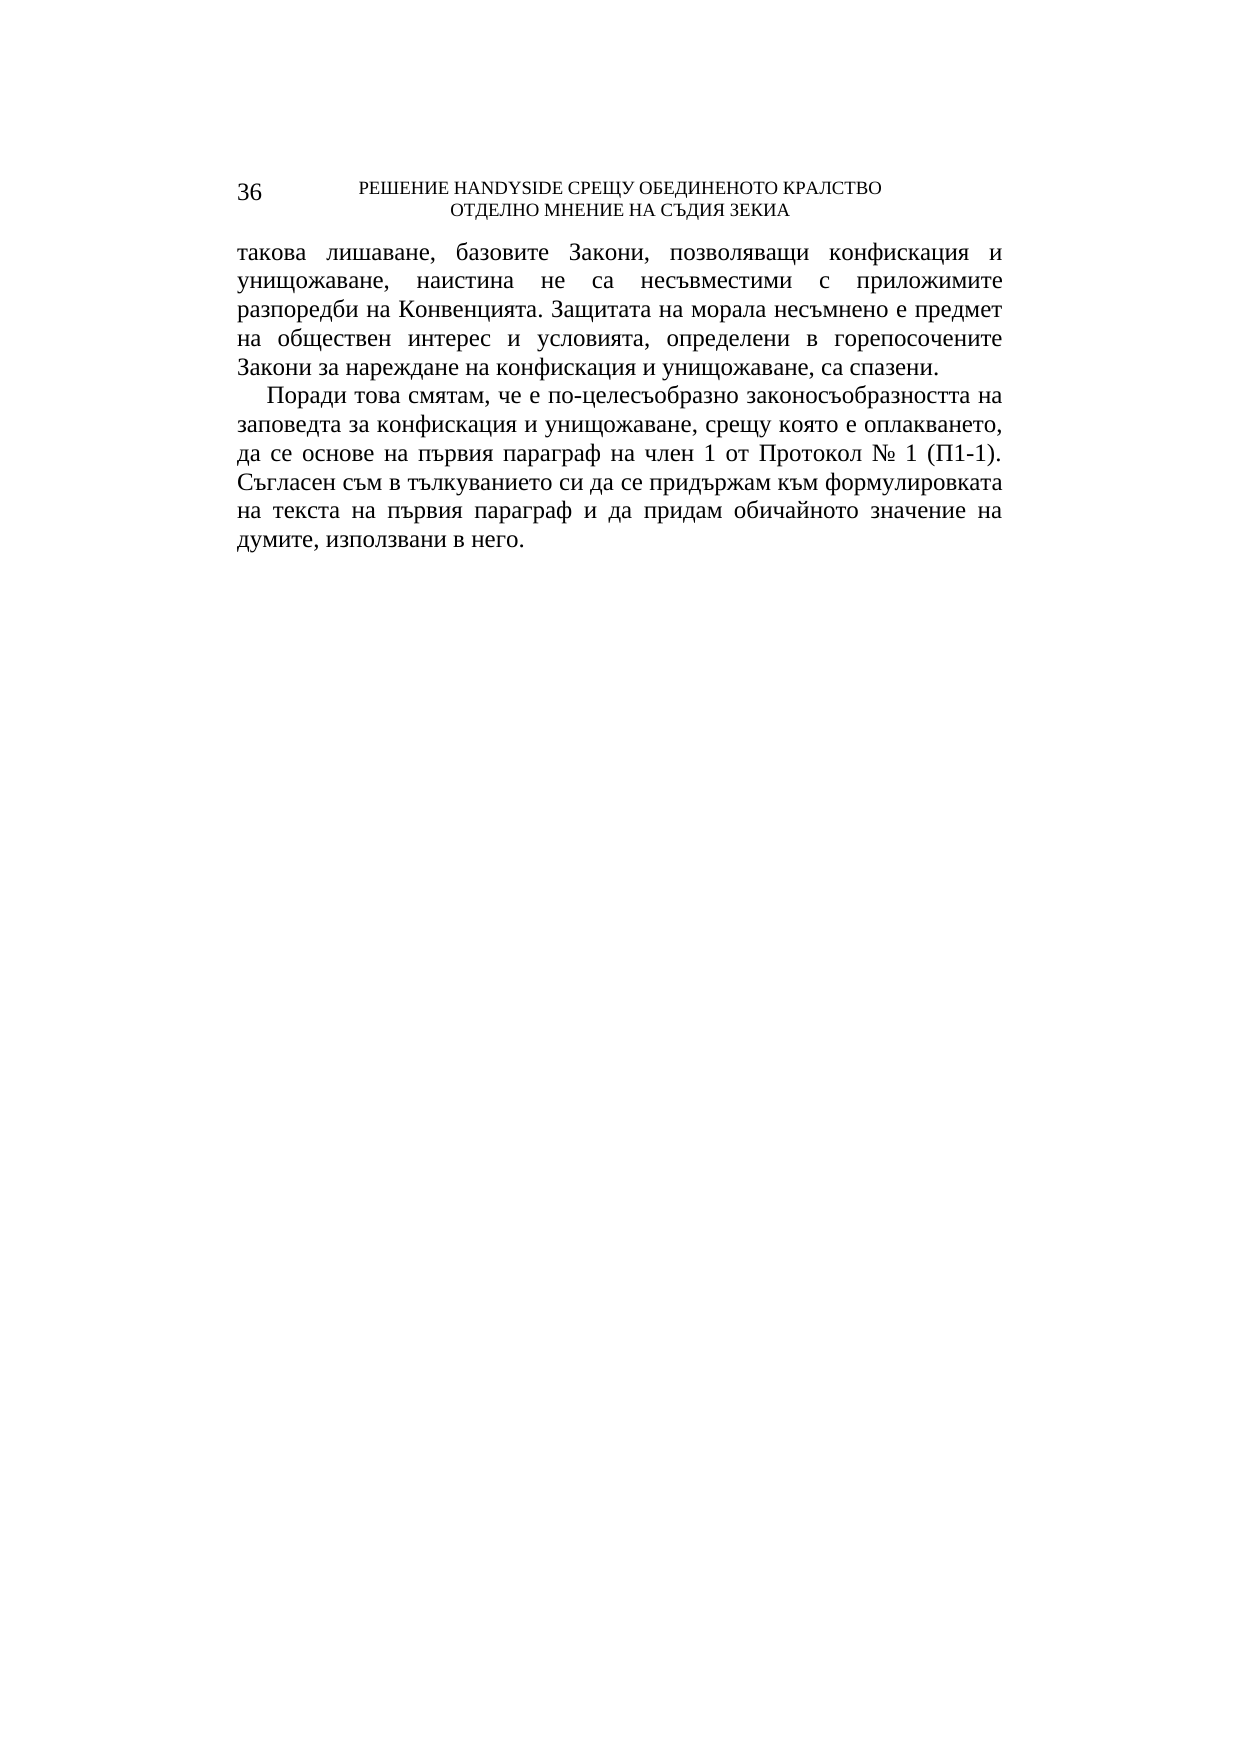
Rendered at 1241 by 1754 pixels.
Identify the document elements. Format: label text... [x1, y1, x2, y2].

text Поради това смятам, че е по-целесъобразно законосъобразността на заповедта за конфискация и унищожаване, срещу която е оплакването, да се основе на първия параграф на член 1 от Протокол № 1 (П1-1). Съгласен съм в тълкуванието си да се придържам към формулировката на текста на първия параграф и да придам обичайното значение на думите, използвани в него. [237, 381, 1003, 553]
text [237, 237, 1003, 381]
